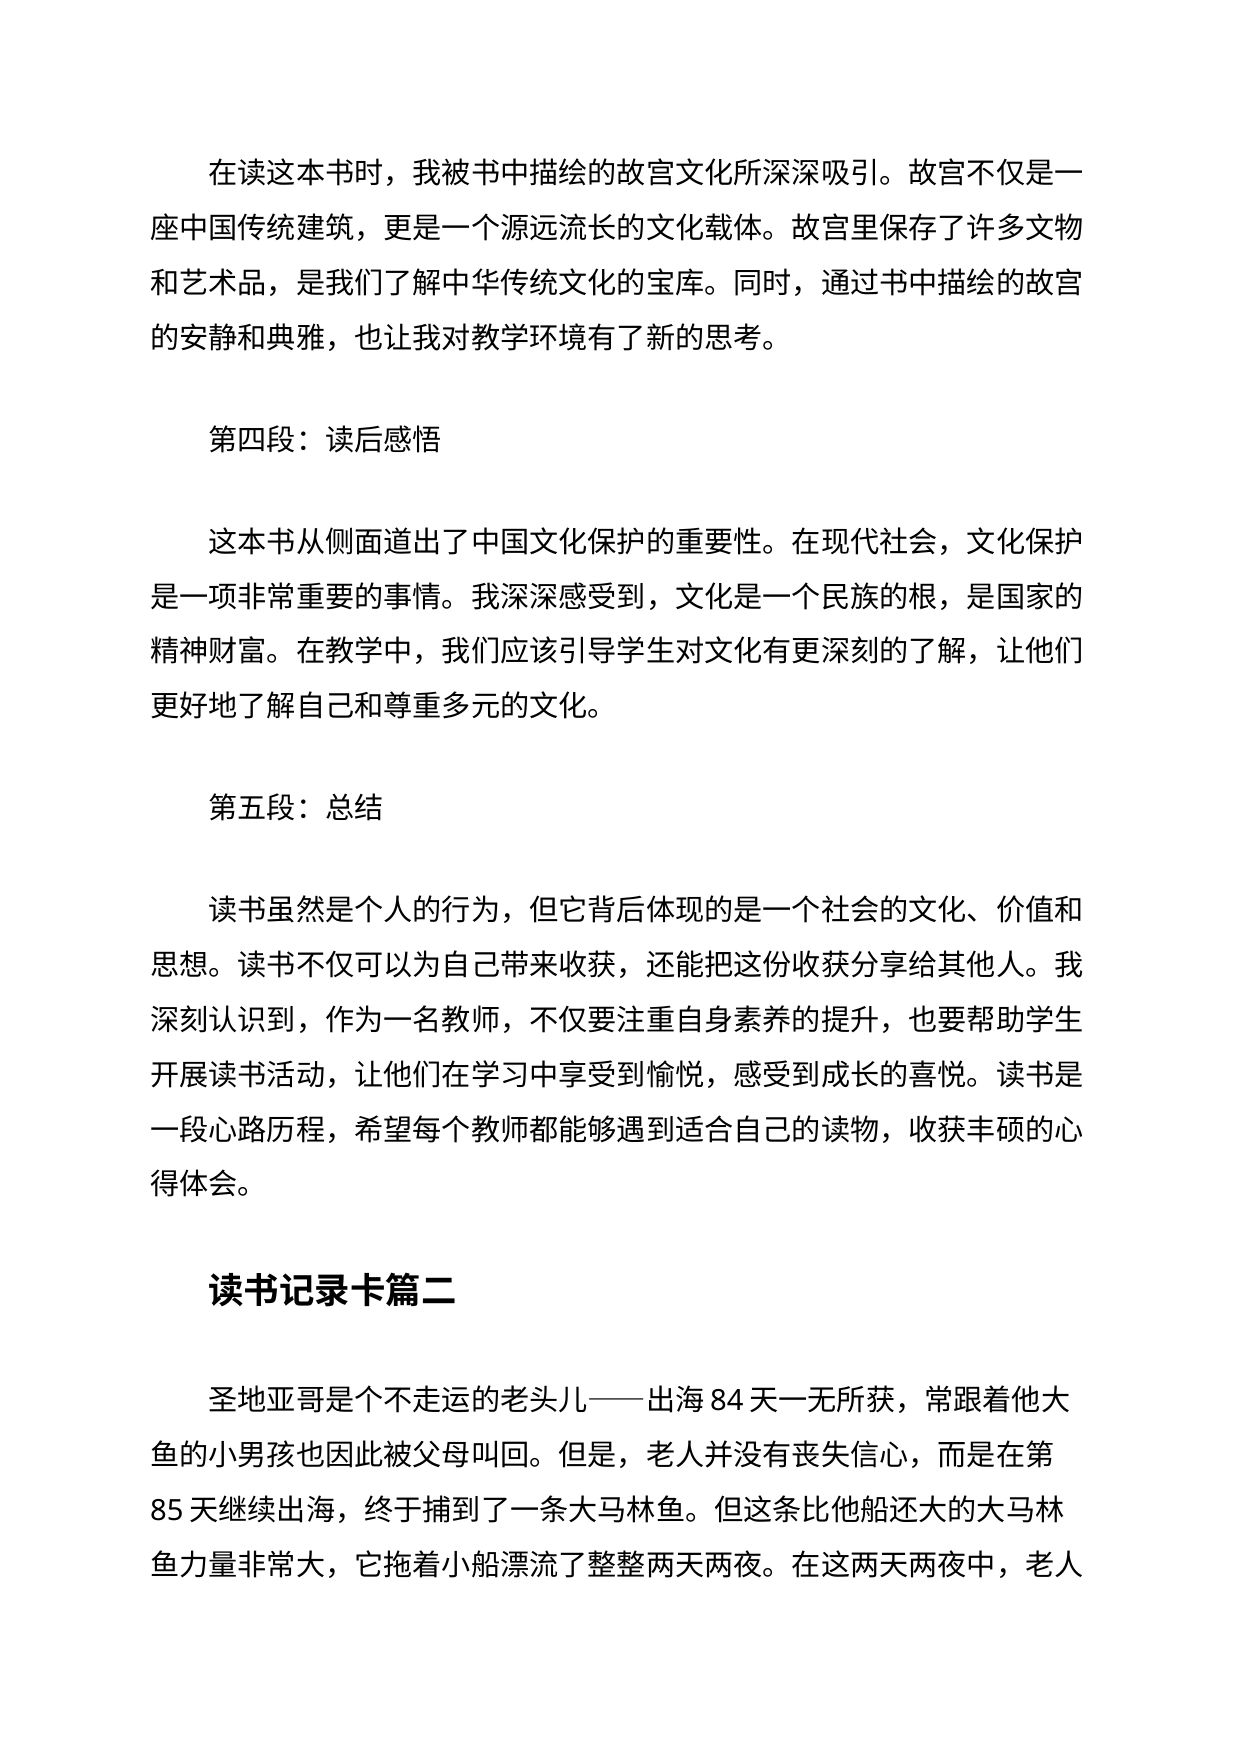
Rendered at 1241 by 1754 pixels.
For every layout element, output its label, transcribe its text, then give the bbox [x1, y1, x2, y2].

text 第四段：读后感悟 [150, 416, 1090, 459]
text 第五段：总结 [150, 785, 1090, 827]
text 这本书从侧面道出了中国文化保护的重要性。在现代社会，文化保护是一项非常重要的事情。我深深感受到，文化是一个民族的根，是国家的精神财富。在教学中，我们应该引导学生对文化有更深刻的了解，让他们更好地了解自己和尊重多元的文化。 [150, 518, 1090, 725]
text 读书记录卡篇二 [150, 1263, 1090, 1314]
text 在读这本书时，我被书中描绘的故宫文化所深深吸引。故宫不仅是一座中国传统建筑，更是一个源远流长的文化载体。故宫里保存了许多文物和艺术品，是我们了解中华传统文化的宝库。同时，通过书中描绘的故宫的安静和典雅，也让我对教学环境有了新的思考。 [150, 150, 1090, 357]
text 读书虽然是个人的行为，但它背后体现的是一个社会的文化、价值和思想。读书不仅可以为自己带来收获，还能把这份收获分享给其他人。我深刻认识到，作为一名教师，不仅要注重自身素养的提升，也要帮助学生开展读书活动，让他们在学习中享受到愉悦，感受到成长的喜悦。读书是一段心路历程，希望每个教师都能够遇到适合自己的读物，收获丰硕的心得体会。 [150, 886, 1090, 1203]
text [150, 1376, 1090, 1583]
